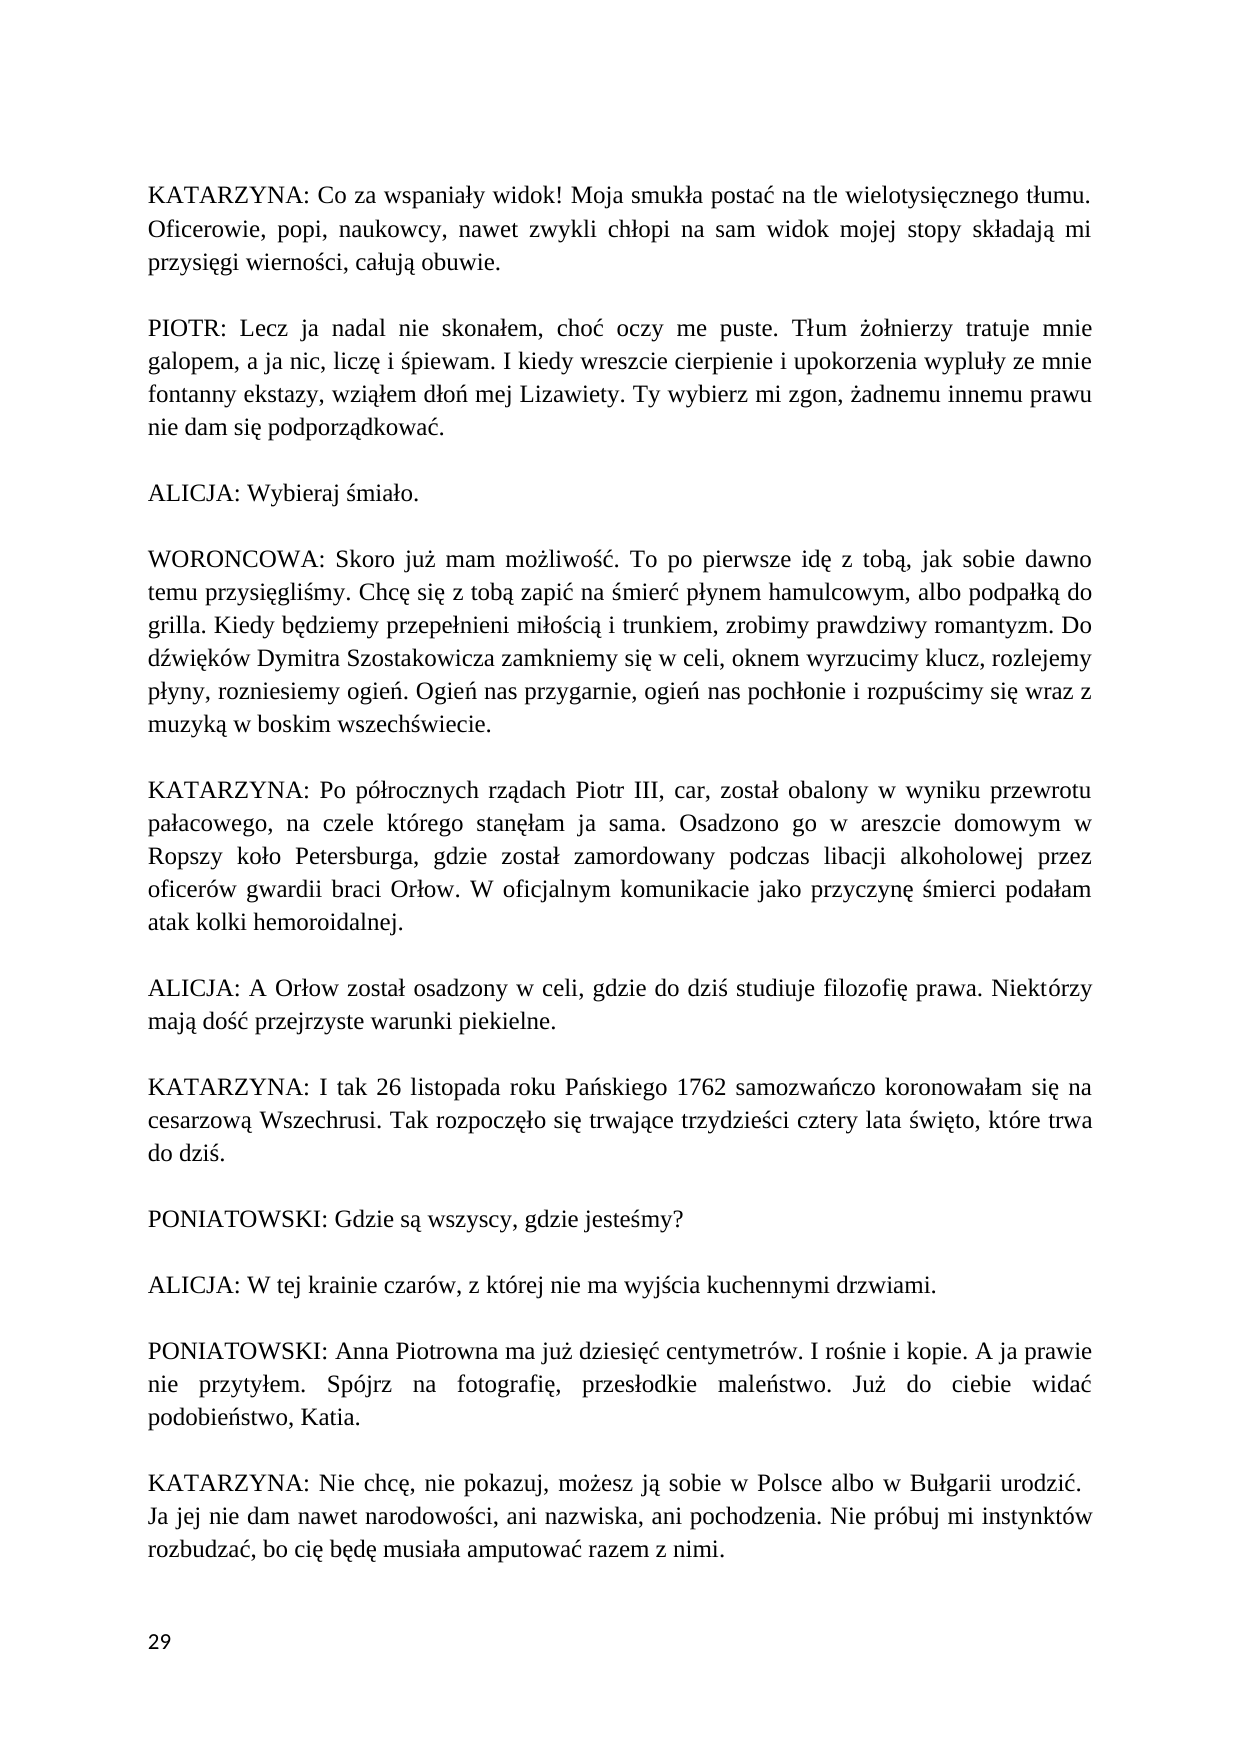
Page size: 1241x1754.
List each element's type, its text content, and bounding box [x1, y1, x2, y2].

list PIOTR: Lecz ja nadal nie skonałem, choć oczy me puste. Tłum żołnierzy tratuje mnie galopem, a ja nic, liczę i śpiewam. I kiedy wreszcie cierpienie i upokorzenia wypluły ze mnie fontanny ekstazy, wziąłem dłoń mej Lizawiety. Ty wybierz mi zgon, żadnemu innemu prawu nie dam się podporządkować. [148, 313, 1093, 441]
list KATARZYNA: Co za wspaniały widok! Moja smukła postać na tle wielotysięcznego tłumu. Oficerowie, popi, naukowcy, nawet zwykli chłopi na sam widok mojej stopy składają mi przysięgi wierności, całują obuwie. [148, 181, 1093, 275]
list ALICJA: W tej krainie czarów, z której nie ma wyjścia kuchennymi drzwiami. [148, 1270, 1093, 1299]
text KATARZYNA: Po półrocznych rządach Piotr III, car, został obalony w wyniku przewrotu pałacowego, na czele którego stanęłam ja sama. Osadzono go w areszcie domowym w Ropszy koło Petersburga, gdzie został zamordowany podczas libacji alkoholowej przez oficerów gwardii braci Orłow. W oficjalnym komunikacie jako przyczynę śmierci podałam atak kolki hemoroidalnej. [148, 775, 1093, 936]
list ALICJA: Wybieraj śmiało. [148, 478, 1093, 507]
list KATARZYNA: I tak 26 listopada roku Pańskiego 1762 samozwańczo koronowałam się na cesarzową Wszechrusi. Tak rozpoczęło się trwające trzydzieści cztery lata święto, które trwa do dziś. [148, 1072, 1093, 1167]
list PONIATOWSKI: Anna Piotrowna ma już dziesięć centymetrów. I rośnie i kopie. A ja prawie nie przytyłem. Spójrz na fotografię, przesłodkie maleństwo. Już do ciebie widać podobieństwo, Katia. [148, 1336, 1093, 1431]
list PONIATOWSKI: Gdzie są wszyscy, gdzie jesteśmy? [148, 1204, 1093, 1233]
list ALICJA: A Orłow został osadzony w celi, gdzie do dziś studiuje filozofię prawa. Niektórzy mają dość przejrzyste warunki piekielne. [148, 973, 1093, 1035]
list KATARZYNA: Nie chcę, nie pokazuj, możesz ją sobie w Polsce albo w Bułgarii urodzić. Ja jej nie dam nawet narodowości, ani nazwiska, ani pochodzenia. Nie próbuj mi instynktów rozbudzać, bo cię będę musiała amputować razem z nimi. [148, 1468, 1093, 1563]
list WORONCOWA: Skoro już mam możliwość. To po pierwsze idę z tobą, jak sobie dawno temu przysięgliśmy. Chcę się z tobą zapić na śmierć płynem hamulcowym, albo podpałką do grilla. Kiedy będziemy przepełnieni miłością i trunkiem, zrobimy prawdziwy romantyzm. Do dźwięków Dymitra Szostakowicza zamkniemy się w celi, oknem wyrzucimy klucz, rozlejemy płyny, rozniesiemy ogień. Ogień nas przygarnie, ogień nas pochłonie i rozpuścimy się wraz z muzyką w boskim wszechświecie. [148, 544, 1093, 738]
